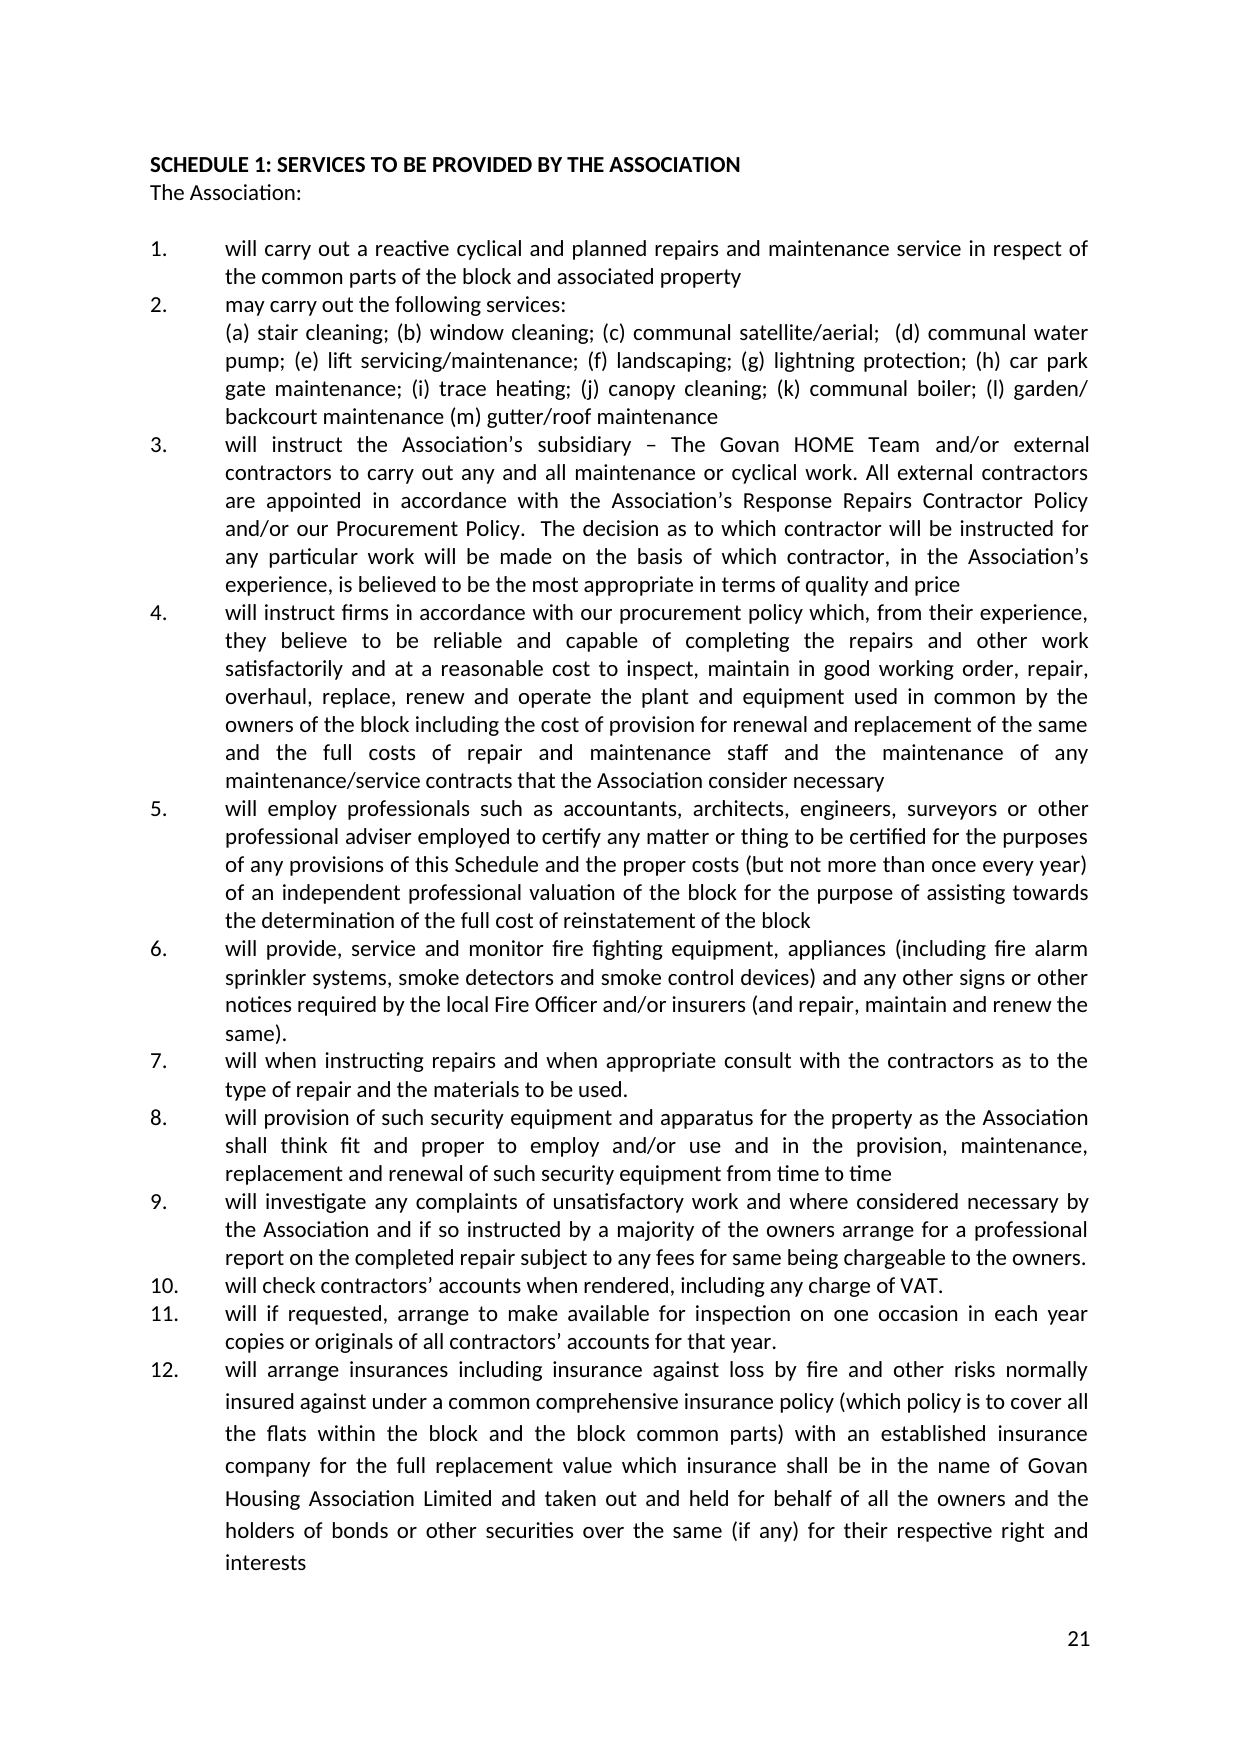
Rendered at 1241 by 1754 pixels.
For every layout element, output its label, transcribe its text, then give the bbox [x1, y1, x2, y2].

subtitle 3. will instruct the Association’s subsidiary – The Govan HOME Team and/or external contractors to carry out any and all maintenance or cyclical work. All external contractors are appointed in accordance with the Association’s Response Repairs Contractor Policy and/or our Procurement Policy. The decision as to which contractor will be instructed for any particular work will be made on the basis of which contractor, in the Association’s experience, is believed to be the most appropriate in terms of quality and price [150, 430, 1090, 598]
subtitle 9. will investigate any complaints of unsatisfactory work and where considered necessary by the Association and if so instructed by a majority of the owners arrange for a professional report on the completed repair subject to any fees for same being chargeable to the owners. [150, 1187, 1090, 1271]
text 12. will arrange insurances including insurance against loss by fire and other risks normally insured against under a common comprehensive insurance policy (which policy is to cover all the flats within the block and the block common parts) with an established insurance company for the full replacement value which insurance shall be in the name of Govan Housing Association Limited and taken out and held for behalf of all the owners and the holders of bonds or other securities over the same (if any) for their respective right and interests [150, 1355, 1090, 1576]
subtitle 7. will when instructing repairs and when appropriate consult with the contractors as to the type of repair and the materials to be used. [150, 1047, 1090, 1103]
text SCHEDULE 1: SERVICES TO BE PROVIDED BY THE ASSOCIATION [150, 150, 1090, 178]
subtitle (a) stair cleaning; (b) window cleaning; (c) communal satellite/aerial; (d) communal water pump; (e) lift servicing/maintenance; (f) landscaping; (g) lightning protection; (h) car park gate maintenance; (i) trace heating; (j) canopy cleaning; (k) communal boiler; (l) garden/ backcourt maintenance (m) gutter/roof maintenance [150, 318, 1090, 430]
subtitle 8. will provision of such security equipment and apparatus for the property as the Association shall think fit and proper to employ and/or use and in the provision, maintenance, replacement and renewal of such security equipment from time to time [150, 1103, 1090, 1187]
text The Association: [150, 178, 1090, 206]
subtitle 2. may carry out the following services: [150, 290, 1090, 318]
subtitle 5. will employ professionals such as accountants, architects, engineers, surveyors or other professional adviser employed to certify any matter or thing to be certified for the purposes of any provisions of this Schedule and the proper costs (but not more than once every year) of an independent professional valuation of the block for the purpose of assisting towards the determination of the full cost of reinstatement of the block [150, 794, 1090, 934]
subtitle 1. will carry out a reactive cyclical and planned repairs and maintenance service in respect of the common parts of the block and associated property [150, 234, 1090, 290]
subtitle 11. will if requested, arrange to make available for inspection on one occasion in each year copies or originals of all contractors’ accounts for that year. [150, 1299, 1090, 1355]
text 6. will provide, service and monitor fire fighting equipment, appliances (including fire alarm sprinkler systems, smoke detectors and smoke control devices) and any other signs or other notices required by the local Fire Officer and/or insurers (and repair, maintain and renew the same). [150, 934, 1090, 1047]
subtitle 10. will check contractors’ accounts when rendered, including any charge of VAT. [150, 1271, 1090, 1299]
subtitle 4. will instruct firms in accordance with our procurement policy which, from their experience, they believe to be reliable and capable of completing the repairs and other work satisfactorily and at a reasonable cost to inspect, maintain in good working order, repair, overhaul, replace, renew and operate the plant and equipment used in common by the owners of the block including the cost of provision for renewal and replacement of the same and the full costs of repair and maintenance staff and the maintenance of any maintenance/service contracts that the Association consider necessary [150, 598, 1090, 794]
